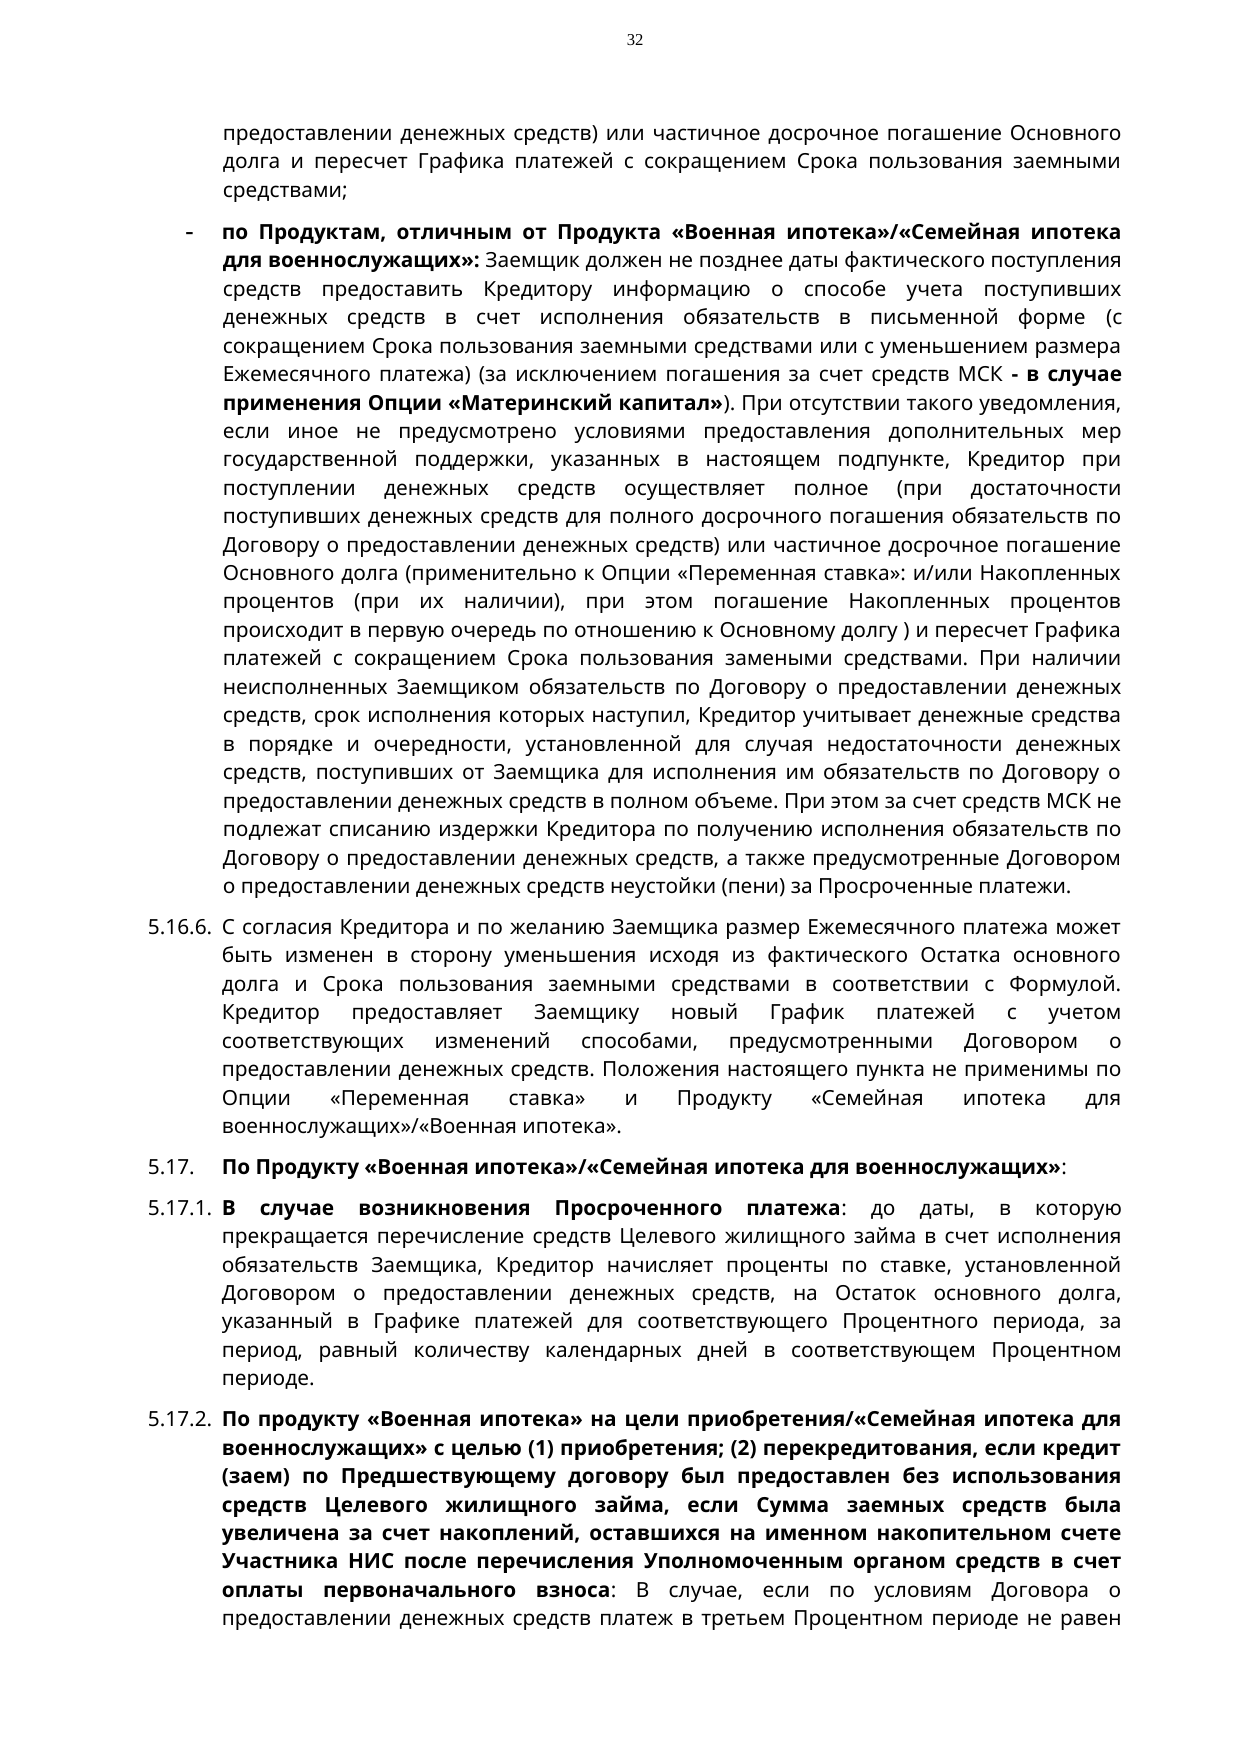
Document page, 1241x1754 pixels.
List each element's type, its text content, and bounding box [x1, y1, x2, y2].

list С согласия Кредитора и по желанию Заемщика размер Ежемесячного платежа может быть изменен в сторону уменьшения исходя из фактического Остатка основного долга и Срока пользования заемными средствами в соответствии с Формулой. Кредитор предоставляет Заемщику новый График платежей с учетом соответствующих изменений способами, предусмотренными Договором о предоставлении денежных средств. Положения настоящего пункта не применимы по Опции «Переменная ставка» и Продукту «Семейная ипотека для военнослужащих»/«Военная ипотека». [148, 912, 1122, 1139]
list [148, 1404, 1122, 1632]
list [185, 118, 1122, 203]
list по Продуктам, отличным от Продукта «Военная ипотека»/«Семейная ипотека для военнослужащих»: Заемщик должен не позднее даты фактического поступления средств предоставить Кредитору информацию о способе учета поступивших денежных средств в счет исполнения обязательств в письменной форме (с сокращением Срока пользования заемными средствами или с уменьшением размера Ежемесячного платежа) (за исключением погашения за счет средств МСК - в случае применения Опции «Материнский капитал»). При отсутствии такого уведомления, если иное не предусмотрено условиями предоставления дополнительных мер государственной поддержки, указанных в настоящем подпункте, Кредитор при поступлении денежных средств осуществляет полное (при достаточности поступивших денежных средств для полного досрочного погашения обязательств по Договору о предоставлении денежных средств) или частичное досрочное погашение Основного долга (применительно к Опции «Переменная ставка»: и/или Накопленных процентов (при их наличии), при этом погашение Накопленных процентов происходит в первую очередь по отношению к Основному долгу ) и пересчет Графика платежей с сокращением Срока пользования замеными средствами. При наличии неисполненных Заемщиком обязательств по Договору о предоставлении денежных средств, срок исполнения которых наступил, Кредитор учитывает денежные средства в порядке и очередности, установленной для случая недостаточности денежных средств, поступивших от Заемщика для исполнения им обязательств по Договору о предоставлении денежных средств в полном объеме. При этом за счет средств МСК не подлежат списанию издержки Кредитора по получению исполнения обязательств по Договору о предоставлении денежных средств, а также предусмотренные Договором о предоставлении денежных средств неустойки (пени) за Просроченные платежи. [185, 216, 1122, 899]
list В случае возникновения Просроченного платежа: до даты, в которую прекращается перечисление средств Целевого жилищного займа в счет исполнения обязательств Заемщика, Кредитор начисляет проценты по ставке, установленной Договором о предоставлении денежных средств, на Остаток основного долга, указанный в Графике платежей для соответствующего Процентного периода, за период, равный количеству календарных дней в соответствующем Процентном периоде. [148, 1193, 1122, 1392]
list По Продукту «Военная ипотека»/«Семейная ипотека для военнослужащих»: [148, 1152, 1122, 1180]
